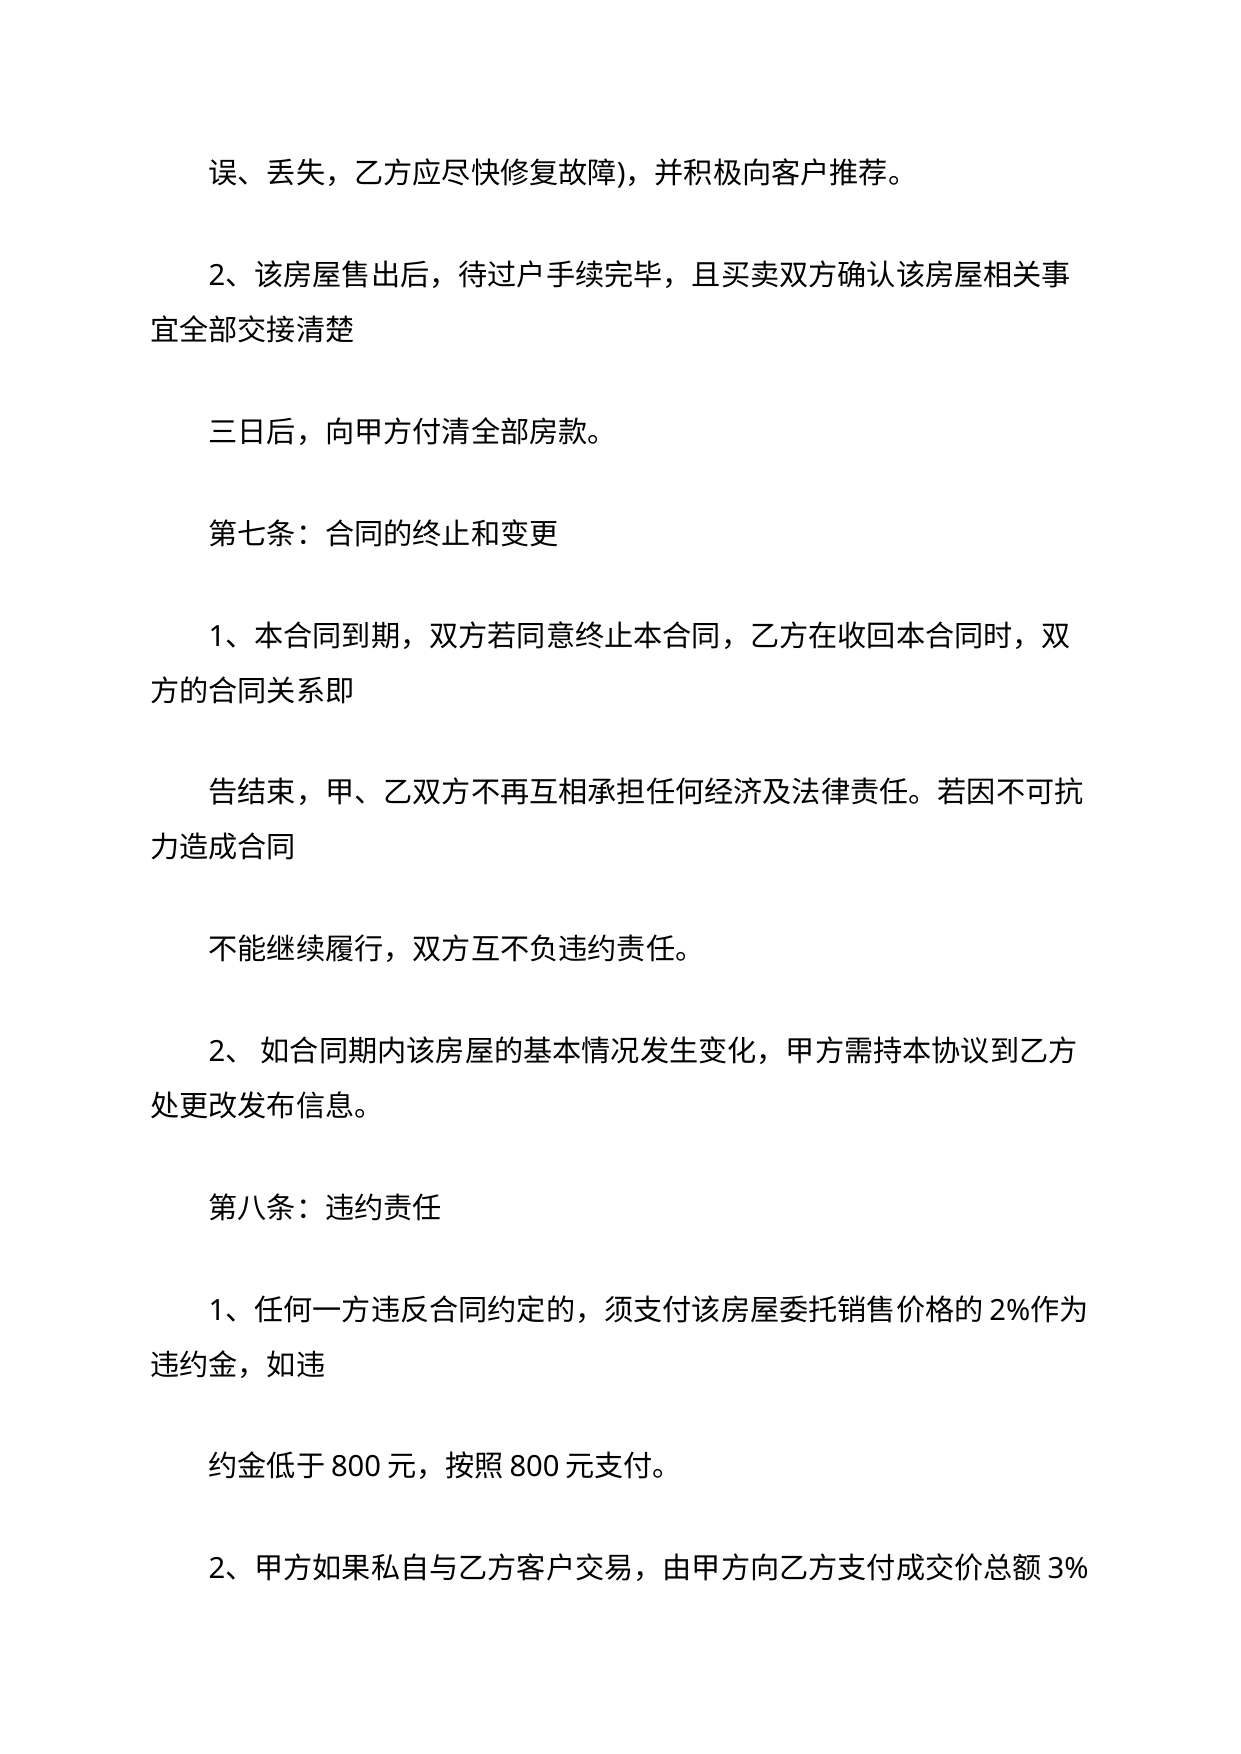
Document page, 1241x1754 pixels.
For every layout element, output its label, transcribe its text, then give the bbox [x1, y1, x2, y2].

text 2、 如合同期内该房屋的基本情况发生变化，甲方需持本协议到乙方处更改发布信息。 [150, 1027, 1090, 1125]
text 第七条：合同的终止和变更 [150, 511, 1090, 553]
text 三日后，向甲方付清全部房款。 [150, 409, 1090, 451]
text 约金低于800元，按照800元支付。 [150, 1443, 1090, 1485]
text 第八条：违约责任 [150, 1184, 1090, 1227]
text 1、任何一方违反合同约定的，须支付该房屋委托销售价格的2%作为违约金，如违 [150, 1286, 1090, 1383]
text 告结束，甲、乙双方不再互相承担任何经济及法律责任。若因不可抗力造成合同 [150, 769, 1090, 866]
text 不能继续履行，双方互不负违约责任。 [150, 926, 1090, 968]
text 误、丢失，乙方应尽快修复故障)，并积极向客户推荐。 [150, 150, 1090, 192]
text 1、本合同到期，双方若同意终止本合同，乙方在收回本合同时，双方的合同关系即 [150, 612, 1090, 709]
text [150, 1545, 1090, 1587]
text 2、该房屋售出后，待过户手续完毕，且买卖双方确认该房屋相关事宜全部交接清楚 [150, 252, 1090, 349]
